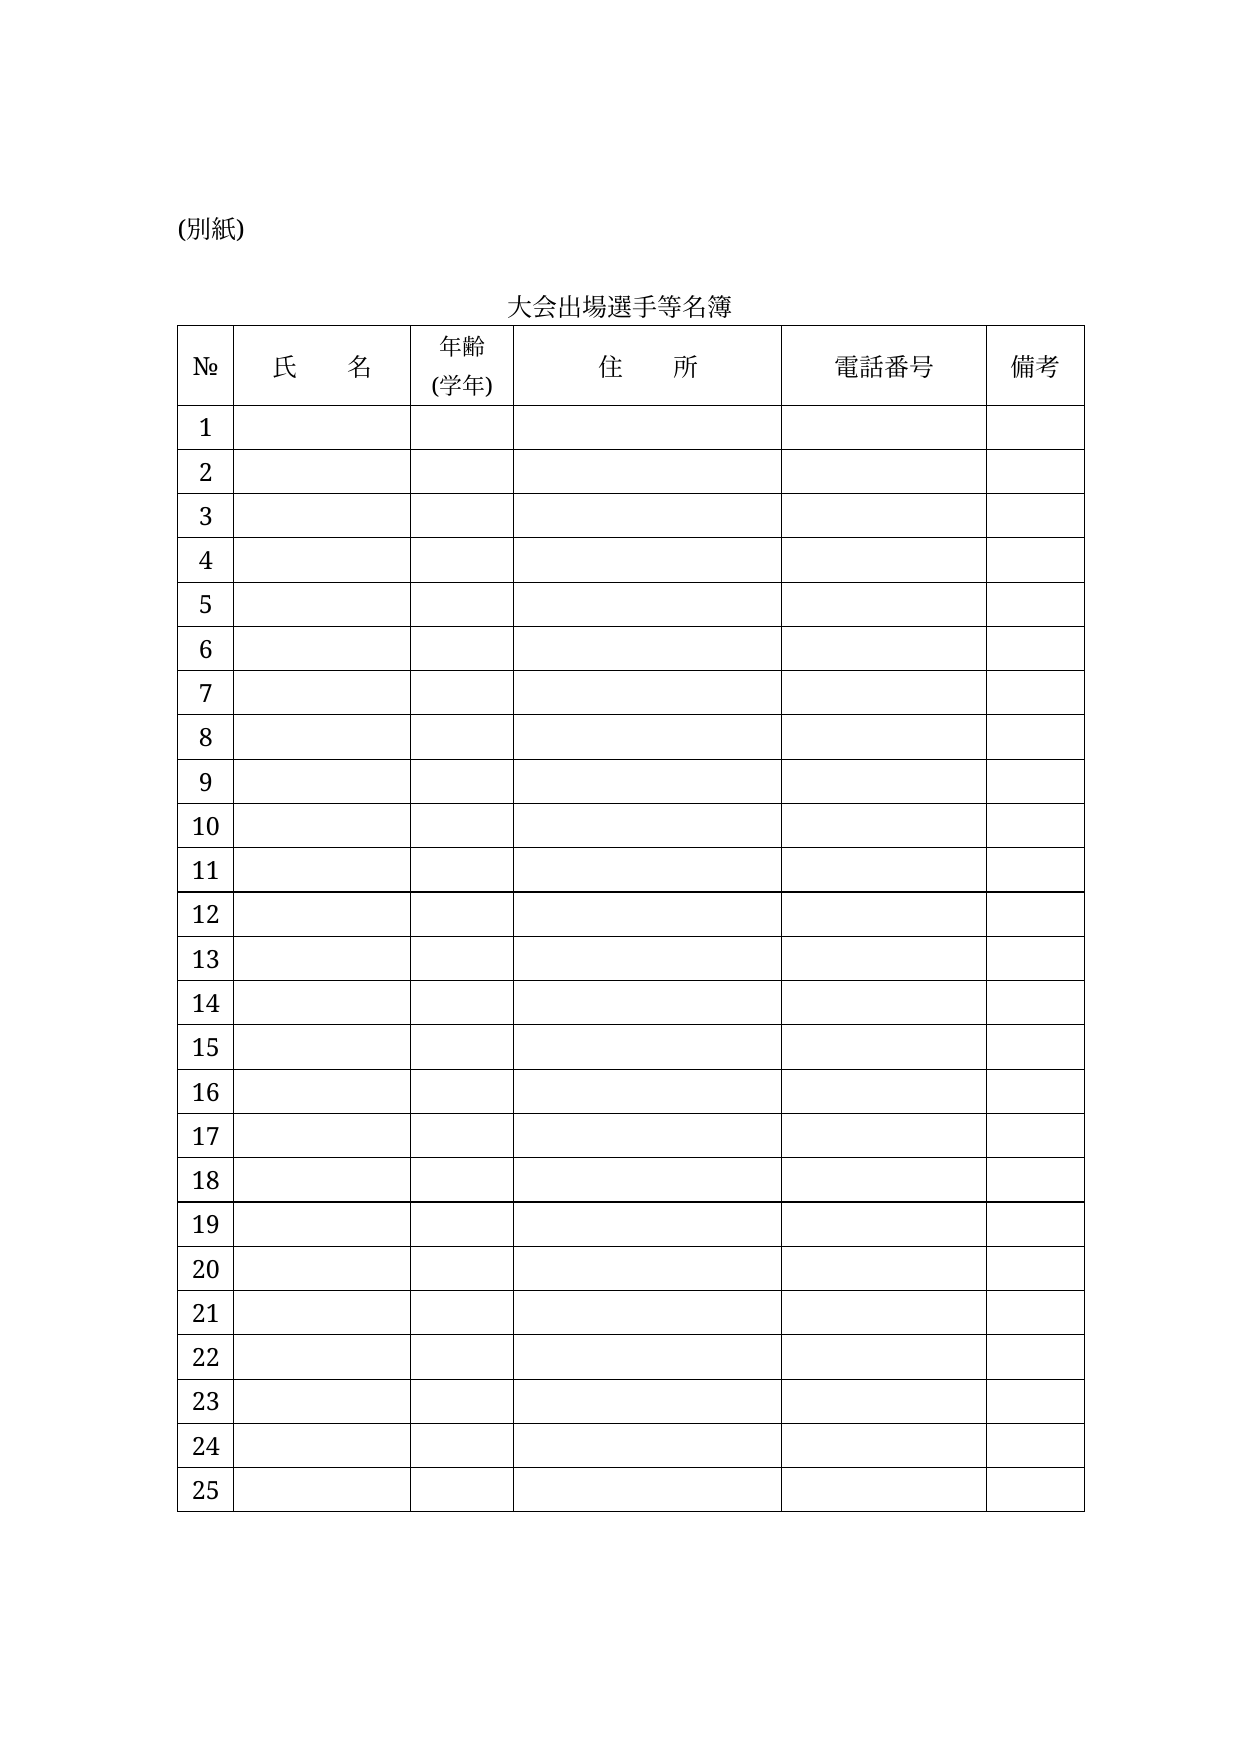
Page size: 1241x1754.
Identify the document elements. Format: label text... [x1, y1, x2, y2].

table_cell [782, 760, 986, 803]
table_cell 19 [178, 1203, 233, 1246]
table_cell [782, 627, 986, 670]
table_cell [514, 1380, 781, 1423]
table_cell [782, 1025, 986, 1068]
table_cell [782, 981, 986, 1024]
table_cell [411, 450, 513, 493]
table_cell [411, 671, 513, 714]
table_cell [514, 671, 781, 714]
table_cell [234, 1247, 410, 1290]
table_cell [411, 1291, 513, 1334]
table_cell [234, 1114, 410, 1157]
table_cell [514, 1424, 781, 1467]
table_cell [987, 1025, 1084, 1068]
table_cell [782, 1335, 986, 1378]
table_header 年齢 (学年) [411, 326, 513, 404]
table_cell [514, 981, 781, 1024]
table_cell 16 [178, 1070, 233, 1113]
table_cell [987, 450, 1084, 493]
table_cell [514, 804, 781, 847]
table_cell [411, 937, 513, 980]
table_cell [782, 1247, 986, 1290]
table_cell [987, 715, 1084, 759]
table_cell 9 [178, 760, 233, 803]
table_cell [782, 583, 986, 626]
table_cell [514, 1468, 781, 1511]
table_cell [987, 406, 1084, 449]
table_cell [514, 1114, 781, 1157]
table_cell 7 [178, 671, 233, 714]
table_cell [234, 1424, 410, 1467]
table_cell [987, 583, 1084, 626]
table_cell [782, 804, 986, 847]
table_cell [234, 715, 410, 759]
table_cell 14 [178, 981, 233, 1024]
table_cell [411, 981, 513, 1024]
table_cell [514, 937, 781, 980]
table_cell [987, 1247, 1084, 1290]
table_cell [782, 1070, 986, 1113]
table_cell 24 [178, 1424, 233, 1467]
table_cell [514, 1025, 781, 1068]
table_cell [514, 1158, 781, 1201]
table_cell [234, 804, 410, 847]
table_cell [514, 893, 781, 936]
table_cell [411, 627, 513, 670]
table_header 氏 名 [234, 326, 410, 404]
table_cell 5 [178, 583, 233, 626]
table_cell [411, 494, 513, 537]
table_cell [987, 848, 1084, 891]
table_cell 23 [178, 1380, 233, 1423]
table_cell [514, 494, 781, 537]
table_cell [514, 627, 781, 670]
table_cell [987, 1468, 1084, 1511]
table_cell [234, 450, 410, 493]
table_cell [987, 627, 1084, 670]
table_cell 22 [178, 1335, 233, 1378]
table_cell [234, 981, 410, 1024]
table_cell 11 [178, 848, 233, 891]
table_cell [987, 494, 1084, 537]
table_cell [782, 1424, 986, 1467]
table_cell [782, 1203, 986, 1246]
table_cell 1 [178, 406, 233, 449]
table_cell [782, 671, 986, 714]
table_cell [234, 848, 410, 891]
table_header № [178, 326, 233, 404]
table_cell 18 [178, 1158, 233, 1201]
table_cell [411, 1468, 513, 1511]
table_cell [514, 1335, 781, 1378]
table_cell [987, 671, 1084, 714]
table_cell [411, 1114, 513, 1157]
table_cell 4 [178, 538, 233, 582]
table_cell [234, 1203, 410, 1246]
table_cell [411, 804, 513, 847]
table_cell 10 [178, 804, 233, 847]
table_cell [514, 715, 781, 759]
table_cell [234, 494, 410, 537]
table_cell 6 [178, 627, 233, 670]
table_cell [987, 893, 1084, 936]
table_cell [782, 893, 986, 936]
table_cell [234, 1070, 410, 1113]
table_cell [411, 538, 513, 582]
table_cell [234, 760, 410, 803]
table_cell 20 [178, 1247, 233, 1290]
table_cell 21 [178, 1291, 233, 1334]
table_cell [234, 583, 410, 626]
table_cell [234, 627, 410, 670]
table_cell [987, 1335, 1084, 1378]
table_cell [782, 848, 986, 891]
table_cell [411, 848, 513, 891]
table_cell [411, 893, 513, 936]
table_cell [234, 671, 410, 714]
text 大会出場選手等名簿 [177, 286, 1063, 325]
table_cell 13 [178, 937, 233, 980]
table_cell [234, 893, 410, 936]
text (別紙) [177, 208, 1063, 247]
table_header 電話番号 [782, 326, 986, 404]
table_cell [514, 1291, 781, 1334]
table_cell [987, 1114, 1084, 1157]
table_cell [411, 1025, 513, 1068]
table_cell [987, 937, 1084, 980]
table_cell [411, 715, 513, 759]
table_cell [987, 1203, 1084, 1246]
table_cell [411, 760, 513, 803]
table_header 住 所 [514, 326, 781, 404]
table_cell 3 [178, 494, 233, 537]
table_cell [234, 1468, 410, 1511]
table_cell 2 [178, 450, 233, 493]
table_cell [514, 538, 781, 582]
table_cell [782, 1158, 986, 1201]
table_cell [514, 1070, 781, 1113]
table_cell [411, 1380, 513, 1423]
table_cell [411, 583, 513, 626]
table_cell [234, 1291, 410, 1334]
table_cell [234, 406, 410, 449]
table_cell [987, 760, 1084, 803]
table_cell [411, 1158, 513, 1201]
table_cell [234, 1025, 410, 1068]
table_cell [987, 538, 1084, 582]
table_cell [514, 1247, 781, 1290]
table_cell 15 [178, 1025, 233, 1068]
table_cell [234, 937, 410, 980]
table_cell [411, 1424, 513, 1467]
table_cell [411, 406, 513, 449]
table_cell [514, 450, 781, 493]
table_cell [782, 538, 986, 582]
table_cell [782, 494, 986, 537]
table_cell [782, 1468, 986, 1511]
table_cell [234, 1335, 410, 1378]
table_cell [782, 450, 986, 493]
table_cell [782, 1291, 986, 1334]
table_cell [234, 1380, 410, 1423]
table_cell [987, 1291, 1084, 1334]
table_cell [782, 715, 986, 759]
table_cell [234, 1158, 410, 1201]
table_cell [782, 1380, 986, 1423]
table_cell 8 [178, 715, 233, 759]
table_cell 12 [178, 893, 233, 936]
table_cell [987, 1424, 1084, 1467]
table_cell 25 [178, 1468, 233, 1511]
table_cell [411, 1070, 513, 1113]
table_cell [782, 406, 986, 449]
table_cell [514, 848, 781, 891]
table_cell [514, 583, 781, 626]
table_header 備考 [987, 326, 1084, 404]
table_cell [987, 1070, 1084, 1113]
table_cell [987, 1158, 1084, 1201]
table_cell [411, 1203, 513, 1246]
table_cell [987, 1380, 1084, 1423]
table_cell [514, 760, 781, 803]
table_cell 17 [178, 1114, 233, 1157]
table_cell [234, 538, 410, 582]
table_cell [987, 804, 1084, 847]
table_cell [514, 1203, 781, 1246]
table_cell [987, 981, 1084, 1024]
table_cell [782, 937, 986, 980]
table_cell [411, 1335, 513, 1378]
table_cell [514, 406, 781, 449]
table_cell [411, 1247, 513, 1290]
table_cell [782, 1114, 986, 1157]
